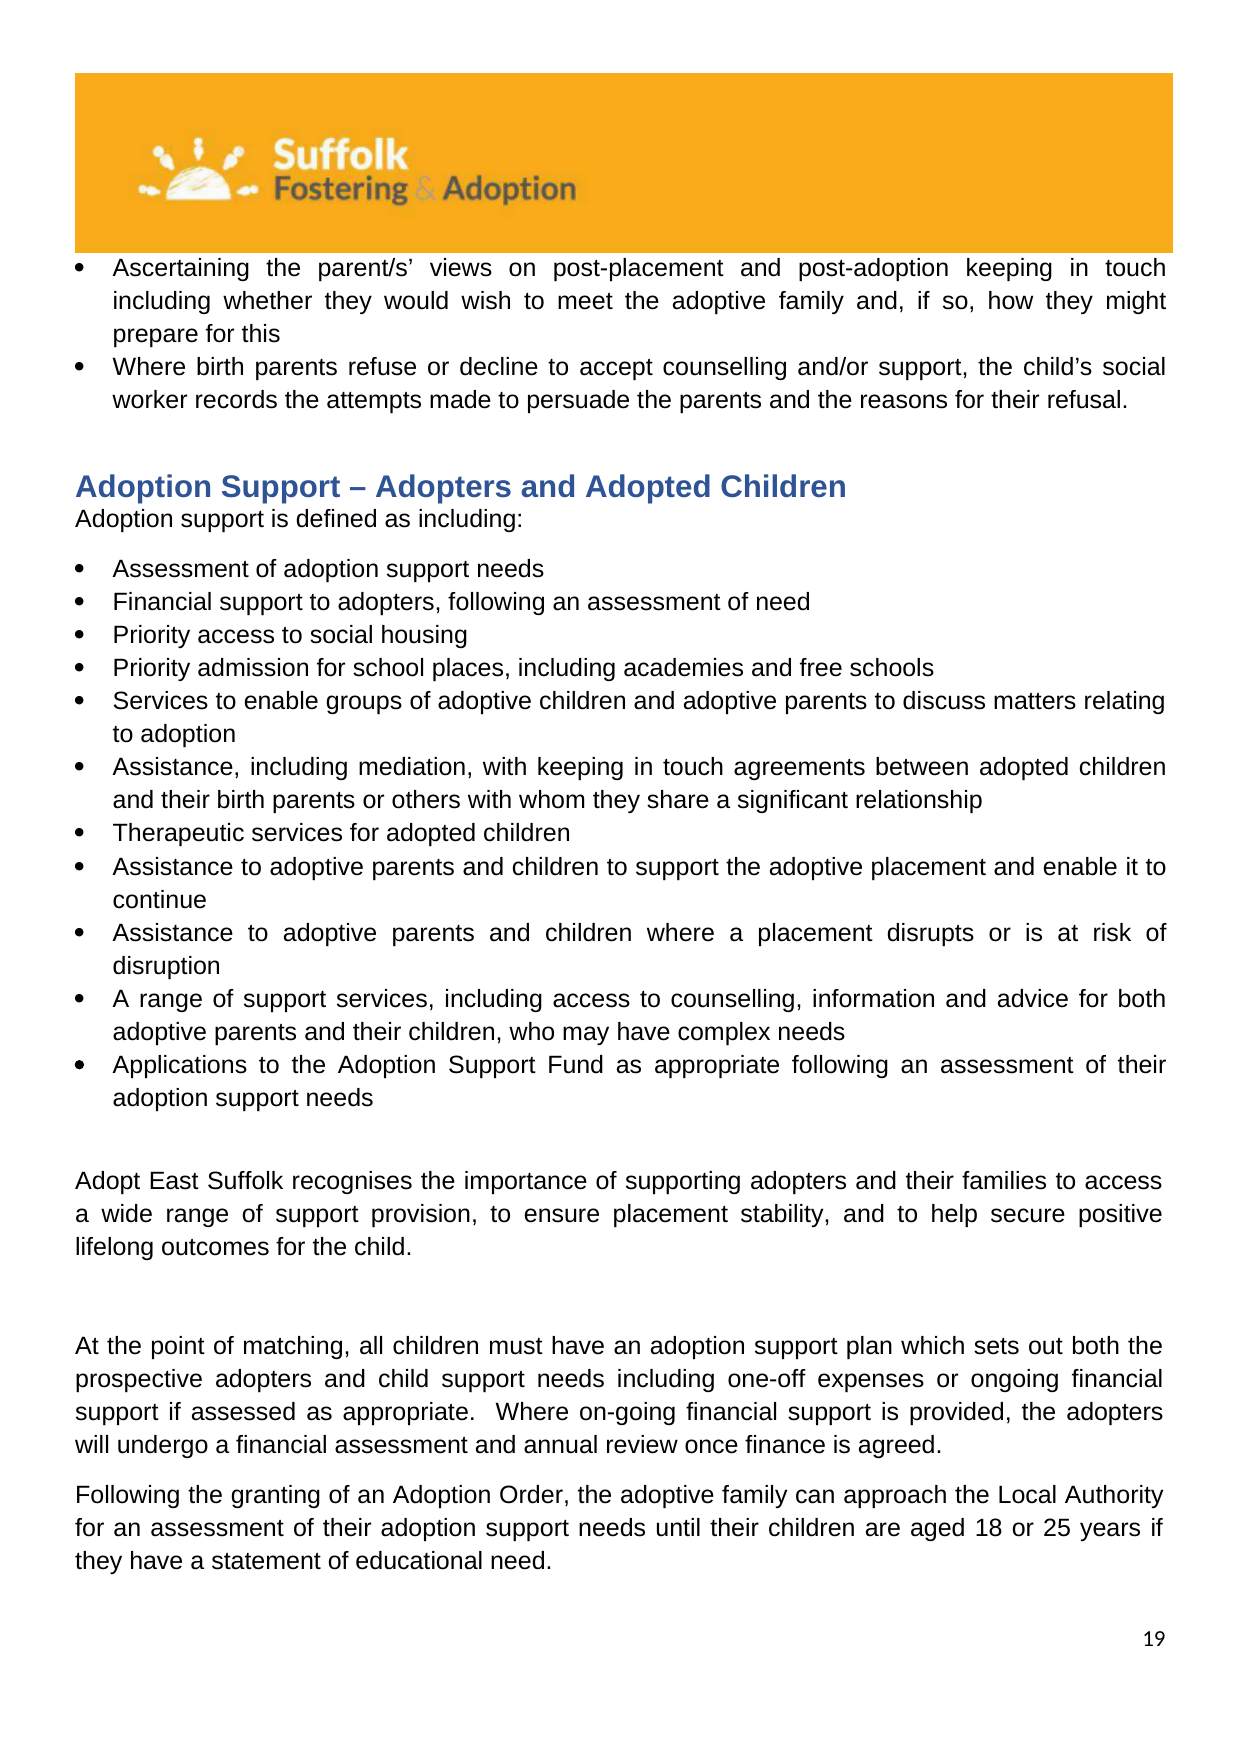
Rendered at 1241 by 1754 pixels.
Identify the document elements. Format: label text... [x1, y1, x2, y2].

list Where birth parents refuse or decline to accept counselling and/or support, the child’s social worker records the attempts made to persuade the parents and the reasons for their refusal. [75, 352, 1168, 414]
list Applications to the Adoption Support Fund as appropriate following an assessment of their adoption support needs [75, 1050, 1168, 1112]
list Ascertaining the parent/s’ views on post-placement and post-adoption keeping in touch including whether they would wish to meet the adoptive family and, if so, how they might prepare for this [75, 253, 1168, 348]
list Assistance, including mediation, with keeping in touch agreements between adopted children and their birth parents or others with whom they share a significant relationship [75, 752, 1168, 814]
list Assessment of adoption support needs [75, 554, 1168, 582]
list Priority access to social housing [75, 620, 1168, 649]
list Services to enable groups of adoptive children and adoptive parents to discuss matters relating to adoption [75, 686, 1168, 748]
text Adoption support is defined as including: [75, 504, 1165, 533]
list A range of support services, including access to counselling, information and advice for both adoptive parents and their children, who may have complex needs [75, 984, 1168, 1046]
list Assistance to adoptive parents and children to support the adoptive placement and enable it to continue [75, 852, 1168, 913]
list Assistance to adoptive parents and children where a placement disrupts or is at risk of disruption [75, 918, 1168, 979]
text Following the granting of an Adoption Order, the adoptive family can approach the Local Authority for an assessment of their adoption support needs until their children are aged 18 or 25 years if they have a statement of educational need. [75, 1480, 1165, 1575]
list Therapeutic services for adopted children [75, 818, 1168, 847]
picture [75, 73, 1173, 253]
text At the point of matching, all children must have an adoption support plan which sets out both the prospective adopters and child support needs including one-off expenses or ongoing financial support if assessed as appropriate. Where on-going financial support is provided, the adopters will undergo a financial assessment and annual review once finance is agreed. [75, 1331, 1165, 1459]
list Financial support to adopters, following an assessment of need [75, 587, 1168, 616]
text Adoption Support – Adopters and Adopted Children [75, 468, 1168, 504]
text Adopt East Suffolk recognises the importance of supporting adopters and their families to access a wide range of support provision, to ensure placement stability, and to help secure positive lifelong outcomes for the child. [75, 1166, 1165, 1261]
list Priority admission for school places, including academies and free schools [75, 653, 1168, 682]
